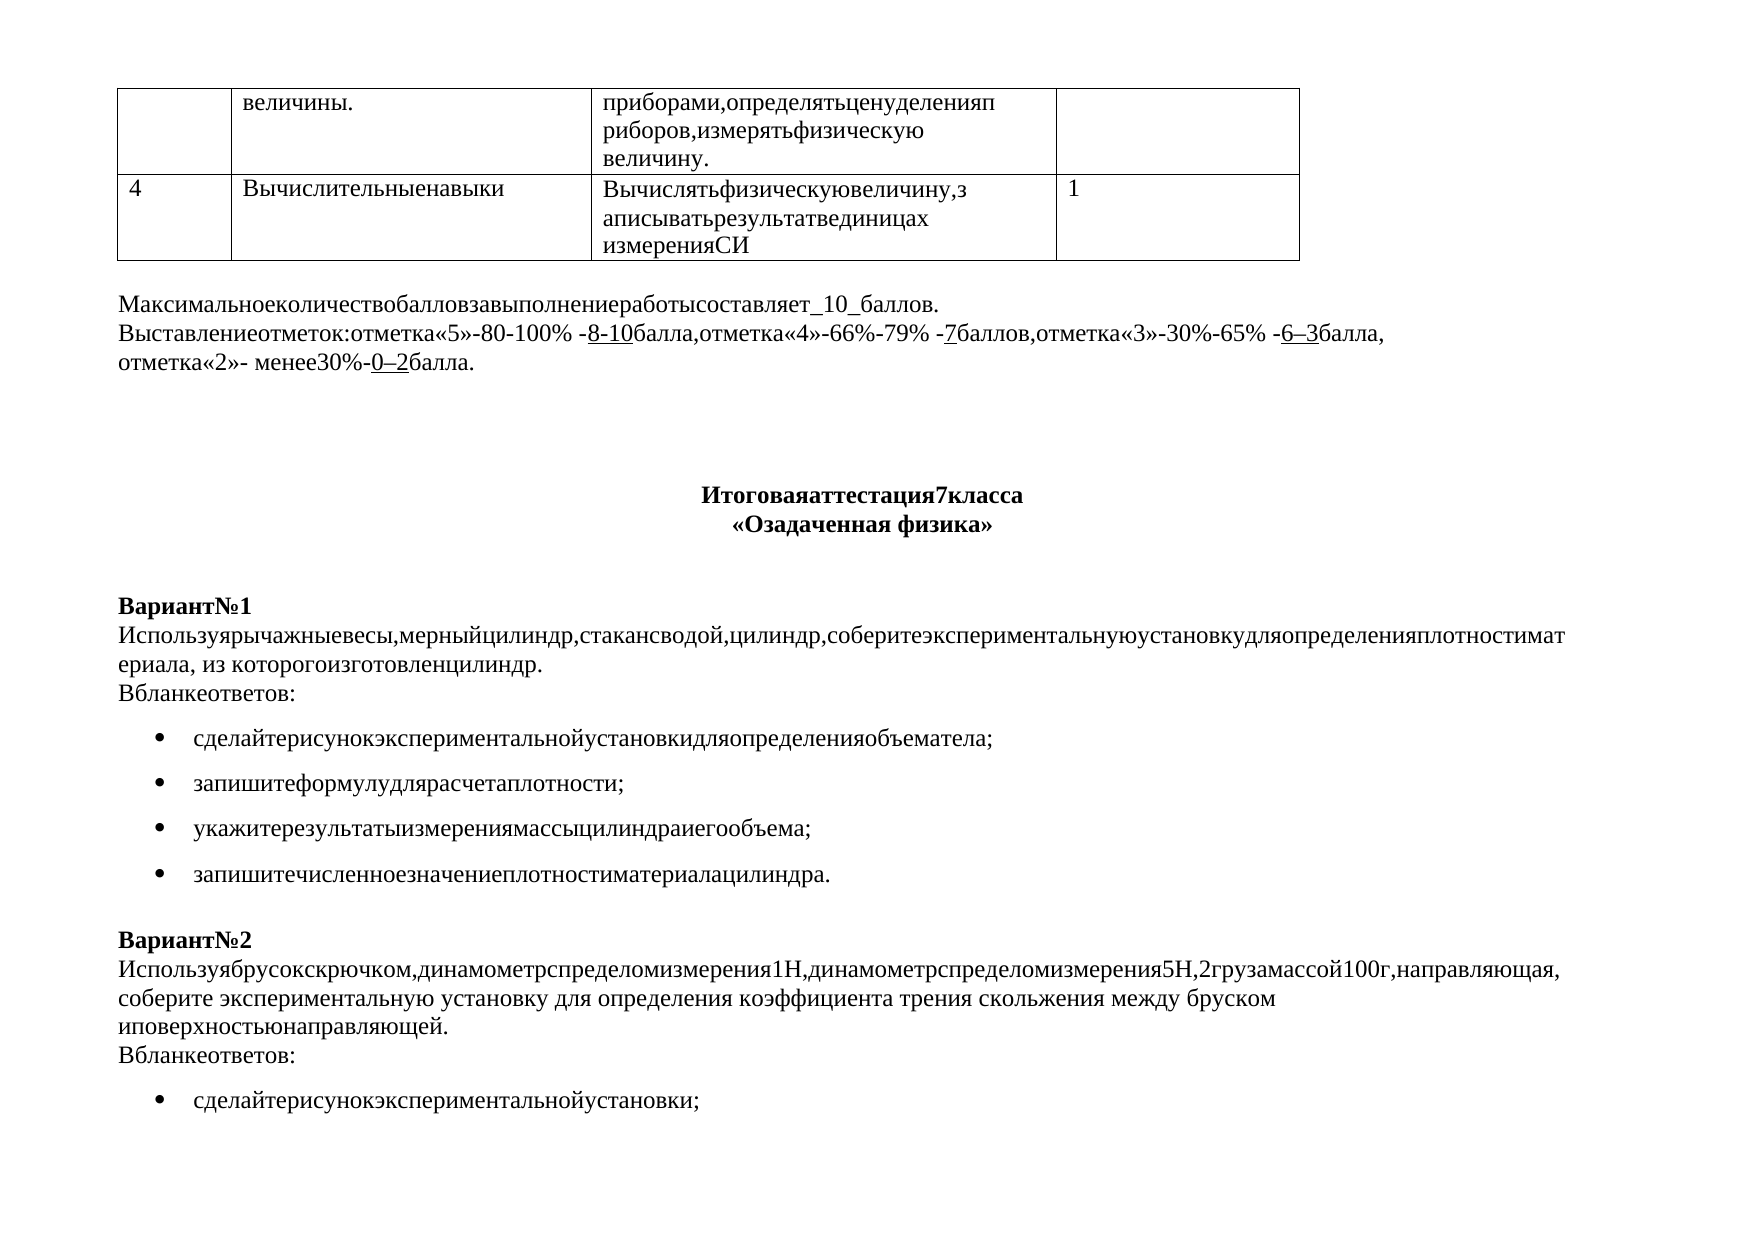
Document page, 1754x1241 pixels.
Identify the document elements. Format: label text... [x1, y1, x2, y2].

text отметка«2»- менее30%-0–2балла. [118, 347, 1708, 376]
list запишитечисленноезначениеплотностиматериалацилиндра. [155, 859, 1708, 887]
list сделайтерисунокэкспериментальнойустановки; [155, 1085, 1708, 1114]
table_cell 4 [118, 175, 231, 260]
list сделайтерисунокэкспериментальнойустановкидляопределенияобъематела; [155, 723, 1708, 752]
table_cell Вычислительныенавыки [232, 175, 591, 260]
list укажитерезультатыизмерениямассыцилиндраиегообъема; [155, 813, 1708, 842]
table_header [118, 89, 231, 174]
list запишитеформулудлярасчетаплотности; [155, 768, 1708, 797]
subtitle Вариант№1 [118, 592, 1708, 620]
subtitle Вариант№2 [118, 926, 1708, 954]
text «Озадаченная физика» [78, 509, 1646, 538]
table_cell 1 [1057, 175, 1299, 260]
text Выставлениеотметок:отметка«5»-80-100% -8-10балла,отметка«4»-66%-79% -7баллов,отметка«3»-30%-65% -6–3балла, [118, 318, 1708, 347]
table_cell Вычислятьфизическуювеличину,записыватьрезультатвединицах измеренияСИ [592, 175, 1056, 260]
text Используярычажныевесы,мерныйцилиндр,стакансводой,цилиндр,соберитеэкспериментальнуюустановкудляопределенияплотностиматериала, из которогоизготовленцилиндр. [118, 620, 1576, 678]
table_header величины. [232, 89, 591, 174]
text Максимальноеколичествобалловзавыполнениеработысоставляет_10_баллов. [118, 289, 1708, 318]
table_header [1057, 89, 1299, 174]
subtitle Итоговаяаттестация7класса [78, 480, 1646, 509]
text Вбланкеответов: [118, 1040, 1708, 1069]
table_header приборами,определятьценуделенияприборов,измерятьфизическую величину. [592, 89, 1056, 174]
text Используябрусокскрючком,динамометрспределомизмерения1Н,динамометрспределомизмерения5Н,2грузамассой100г,направляющая, соберите экспериментальную установку для определения коэффициента трения скольжения между бруском иповерхностьюнаправляющей. [118, 954, 1576, 1040]
text Вбланкеответов: [118, 678, 1708, 706]
